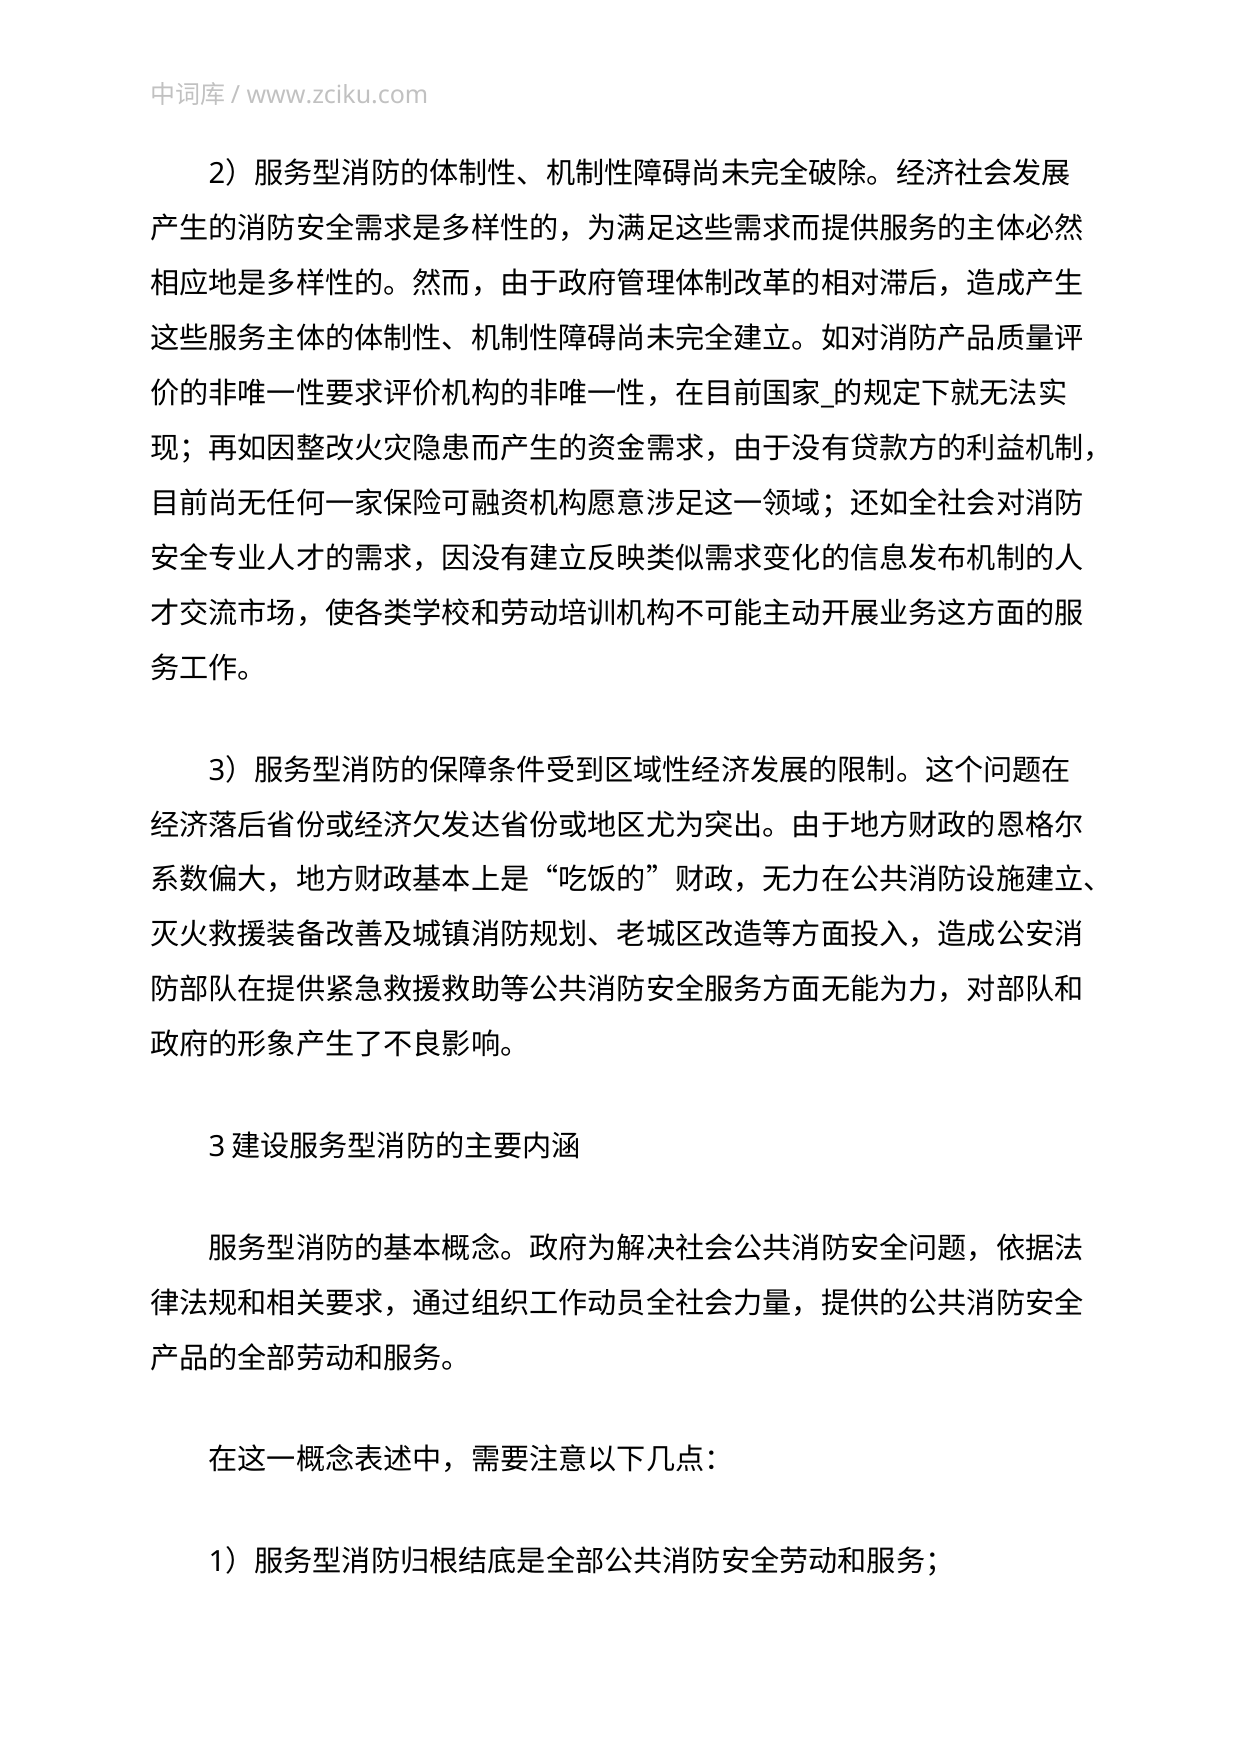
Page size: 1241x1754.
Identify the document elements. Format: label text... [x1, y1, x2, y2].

text 2）服务型消防的体制性、机制性障碍尚未完全破除。经济社会发展产生的消防安全需求是多样性的，为满足这些需求而提供服务的主体必然相应地是多样性的。然而，由于政府管理体制改革的相对滞后，造成产生这些服务主体的体制性、机制性障碍尚未完全建立。如对消防产品质量评价的非唯一性要求评价机构的非唯一性，在目前国家_的规定下就无法实现；再如因整改火灾隐患而产生的资金需求，由于没有贷款方的利益机制，目前尚无任何一家保险可融资机构愿意涉足这一领域；还如全社会对消防安全专业人才的需求，因没有建立反映类似需求变化的信息发布机制的人才交流市场，使各类学校和劳动培训机构不可能主动开展业务这方面的服务工作。 [150, 150, 1090, 687]
text 在这一概念表述中，需要注意以下几点： [150, 1436, 1090, 1478]
text 3）服务型消防的保障条件受到区域性经济发展的限制。这个问题在经济落后省份或经济欠发达省份或地区尤为突出。由于地方财政的恩格尔系数偏大，地方财政基本上是“吃饭的”财政，无力在公共消防设施建立、灭火救援装备改善及城镇消防规划、老城区改造等方面投入，造成公安消防部队在提供紧急救援救助等公共消防安全服务方面无能为力，对部队和政府的形象产生了不良影响。 [150, 746, 1090, 1063]
text 3建设服务型消防的主要内涵 [150, 1122, 1090, 1165]
text 1）服务型消防归根结底是全部公共消防安全劳动和服务； [150, 1538, 1090, 1580]
text 服务型消防的基本概念。政府为解决社会公共消防安全问题，依据法律法规和相关要求，通过组织工作动员全社会力量，提供的公共消防安全产品的全部劳动和服务。 [150, 1224, 1090, 1376]
